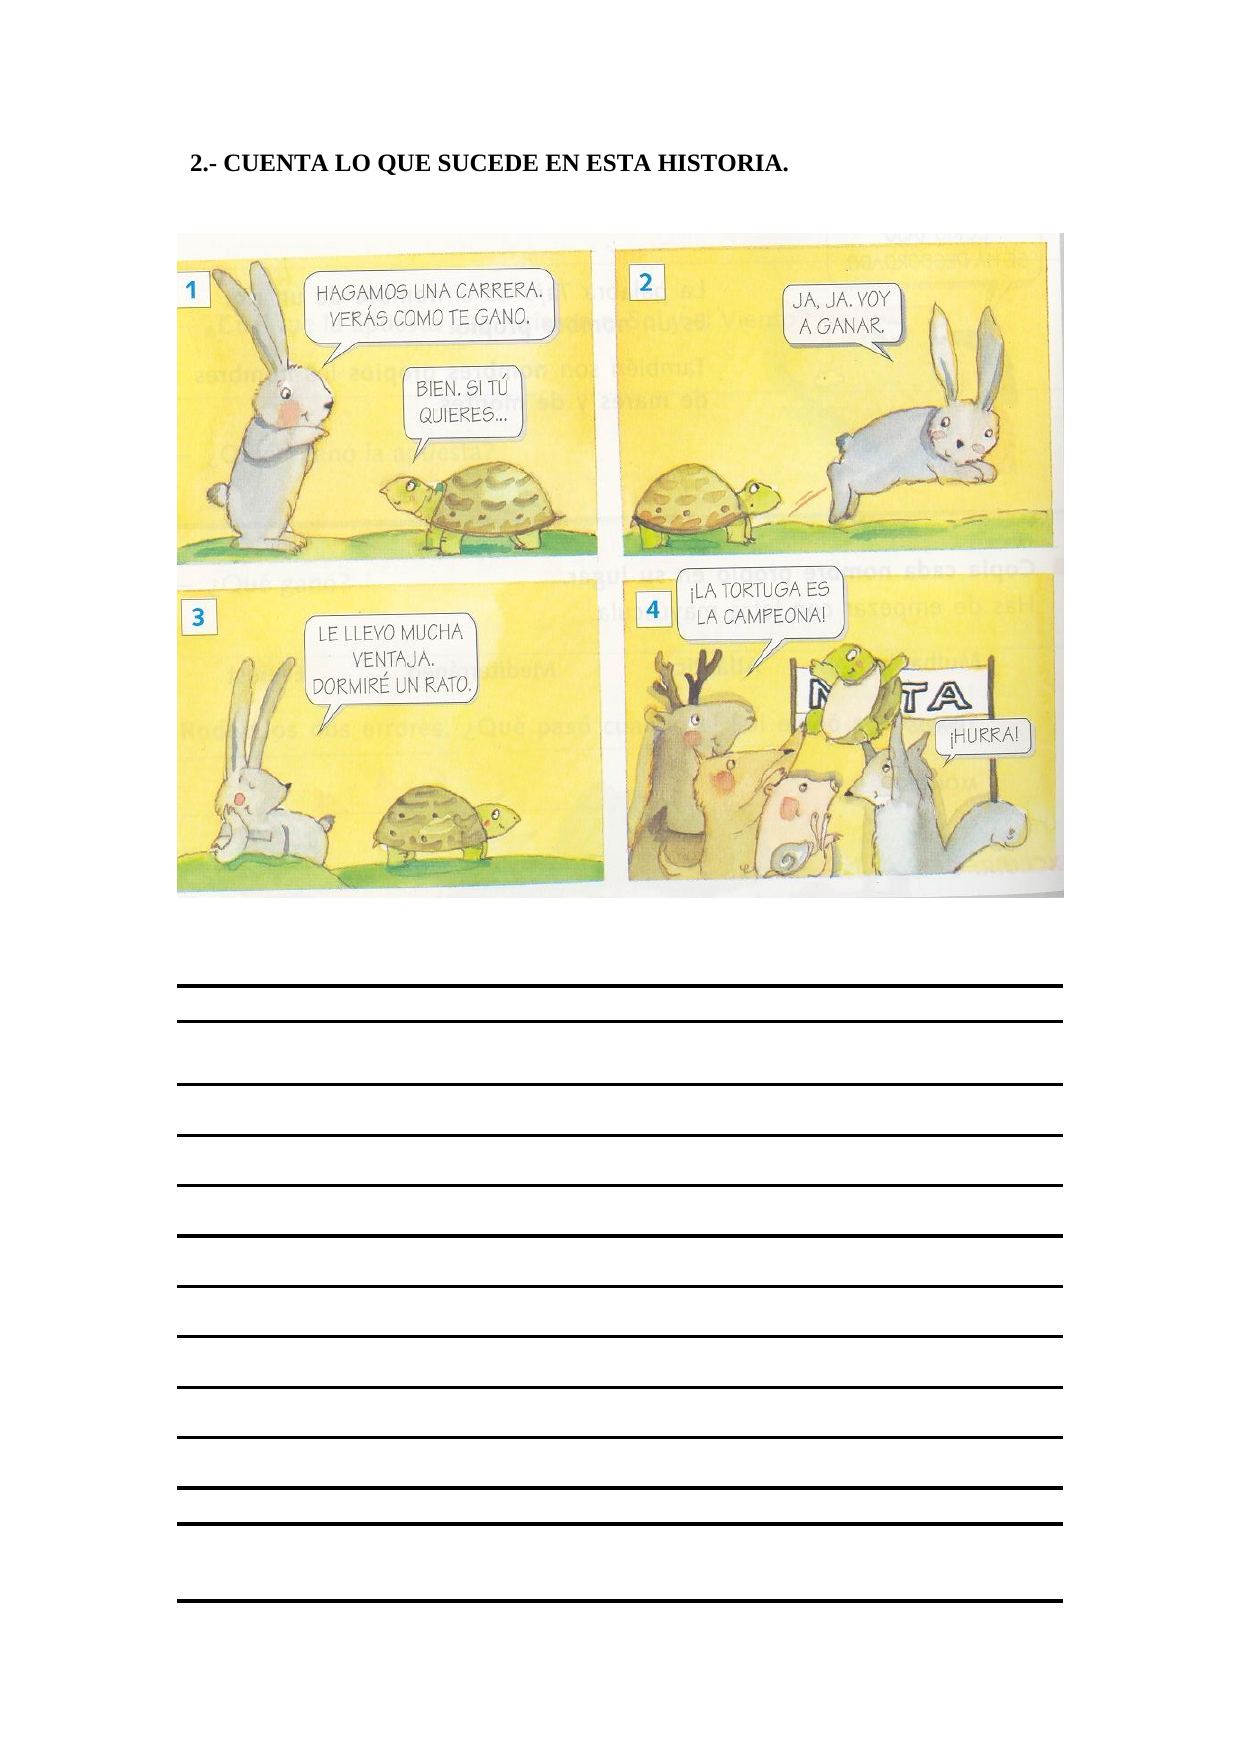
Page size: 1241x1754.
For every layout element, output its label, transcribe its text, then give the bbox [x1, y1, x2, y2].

picture [177, 233, 1064, 898]
text 2.- CUENTA LO QUE SUCEDE EN ESTA HISTORIA. [177, 148, 1063, 176]
